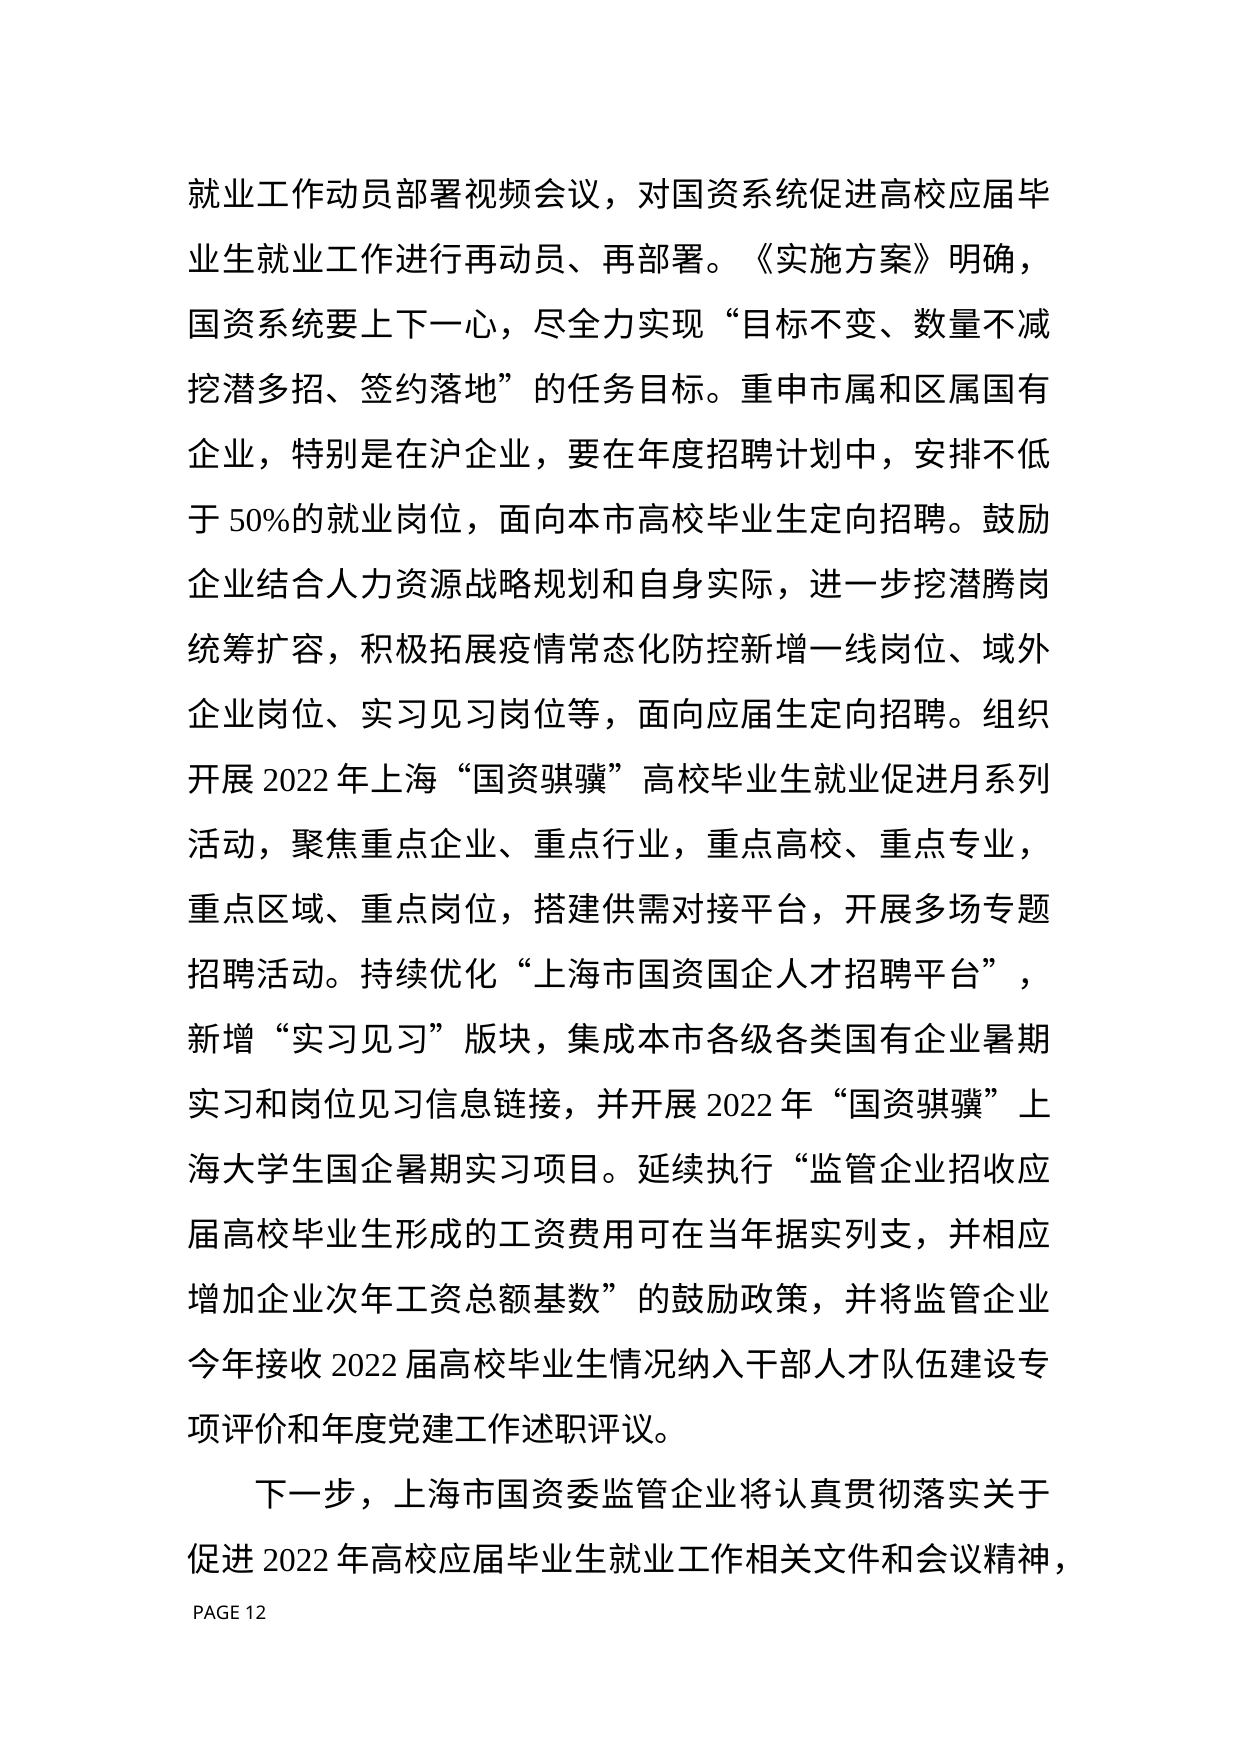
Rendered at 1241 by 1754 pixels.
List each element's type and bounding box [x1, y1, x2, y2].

text [187, 1460, 1053, 1590]
text [187, 160, 1053, 1460]
